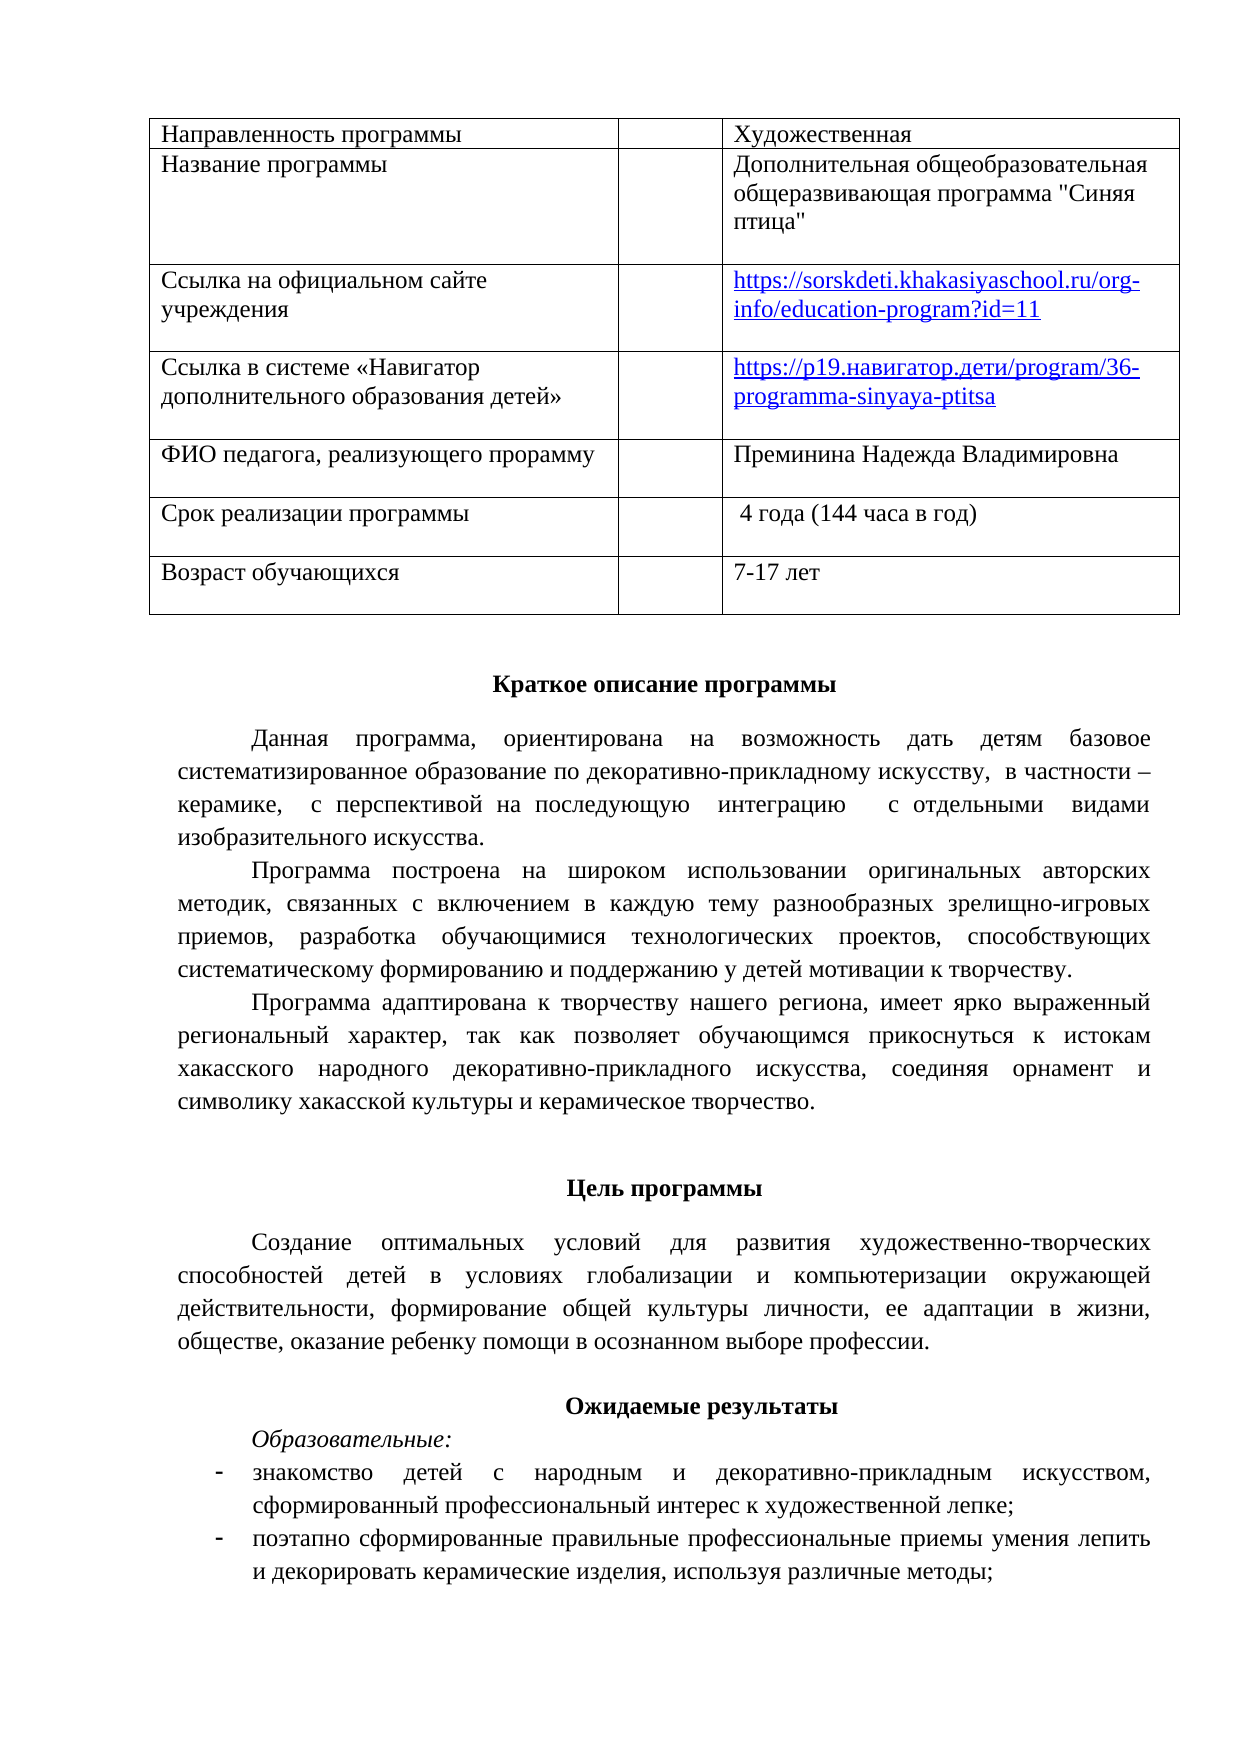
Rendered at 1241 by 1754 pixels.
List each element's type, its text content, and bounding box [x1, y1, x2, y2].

table_header Художественная [723, 119, 1179, 148]
text Ожидаемые результаты [177, 1391, 1152, 1420]
table_cell Возраст обучающихся [150, 557, 618, 614]
text Цель программы [177, 1173, 1152, 1202]
table_cell Ссылка в системе «Навигатор дополнительного образования детей» [150, 352, 618, 438]
table_cell [619, 265, 722, 351]
table_header [619, 119, 722, 148]
table_cell [619, 352, 722, 438]
table_cell ФИО педагога, реализующего прорамму [150, 440, 618, 497]
table_cell https://sorskdeti.khakasiyaschool.ru/org-info/education-program?id=11 [723, 265, 1179, 351]
table_cell [619, 440, 722, 497]
table_cell 7-17 лет [723, 557, 1179, 614]
table_cell 4 года (144 часа в год) [723, 498, 1179, 556]
table_cell https://р19.навигатор.дети/program/36-programma-sinyaya-ptitsa [723, 352, 1179, 438]
text Данная программа, ориентирована на возможность дать детям базовое систематизированное образование по декоративно-прикладному искусству, в частности – керамике, с перспективой на последующую интеграцию с отдельными видами изобразительного искусства. [177, 723, 1152, 851]
text Программа адаптирована к творчеству нашего региона, имеет ярко выраженный региональный характер, так как позволяет обучающимся прикоснуться к истокам хакасского народного декоративно-прикладного искусства, соединяя орнамент и символику хакасской культуры и керамическое творчество. [177, 987, 1152, 1115]
text Образовательные: [177, 1424, 1152, 1453]
table_cell Преминина Надежда Владимировна [723, 440, 1179, 497]
table_cell Ссылка на официальном сайте учреждения [150, 265, 618, 351]
table_cell Название программы [150, 149, 618, 264]
table_cell Дополнительная общеобразовательная общеразвивающая программа "Синяя птица" [723, 149, 1179, 264]
list знакомство детей с народным и декоративно-прикладным искусством, сформированный профессиональный интерес к художественной лепке; [215, 1457, 1152, 1519]
table_cell [619, 498, 722, 556]
table_cell [619, 557, 722, 614]
text Программа построена на широком использовании оригинальных авторских методик, связанных с включением в каждую тему разнообразных зрелищно-игровых приемов, разработка обучающимися технологических проектов, способствующих систематическому формированию и поддержанию у детей мотивации к творчеству. [177, 855, 1152, 983]
table_cell [619, 149, 722, 264]
list поэтапно сформированные правильные профессиональные приемы умения лепить и декорировать керамические изделия, используя различные методы; [215, 1523, 1152, 1585]
text Краткое описание программы [177, 669, 1152, 698]
table_cell Срок реализации программы [150, 498, 618, 556]
table_header Направленность программы [150, 119, 618, 148]
text Создание оптимальных условий для развития художественно-творческих способностей детей в условиях глобализации и компьютеризации окружающей действительности, формирование общей культуры личности, ее адаптации в жизни, обществе, оказание ребенку помощи в осознанном выборе профессии. [177, 1227, 1152, 1355]
